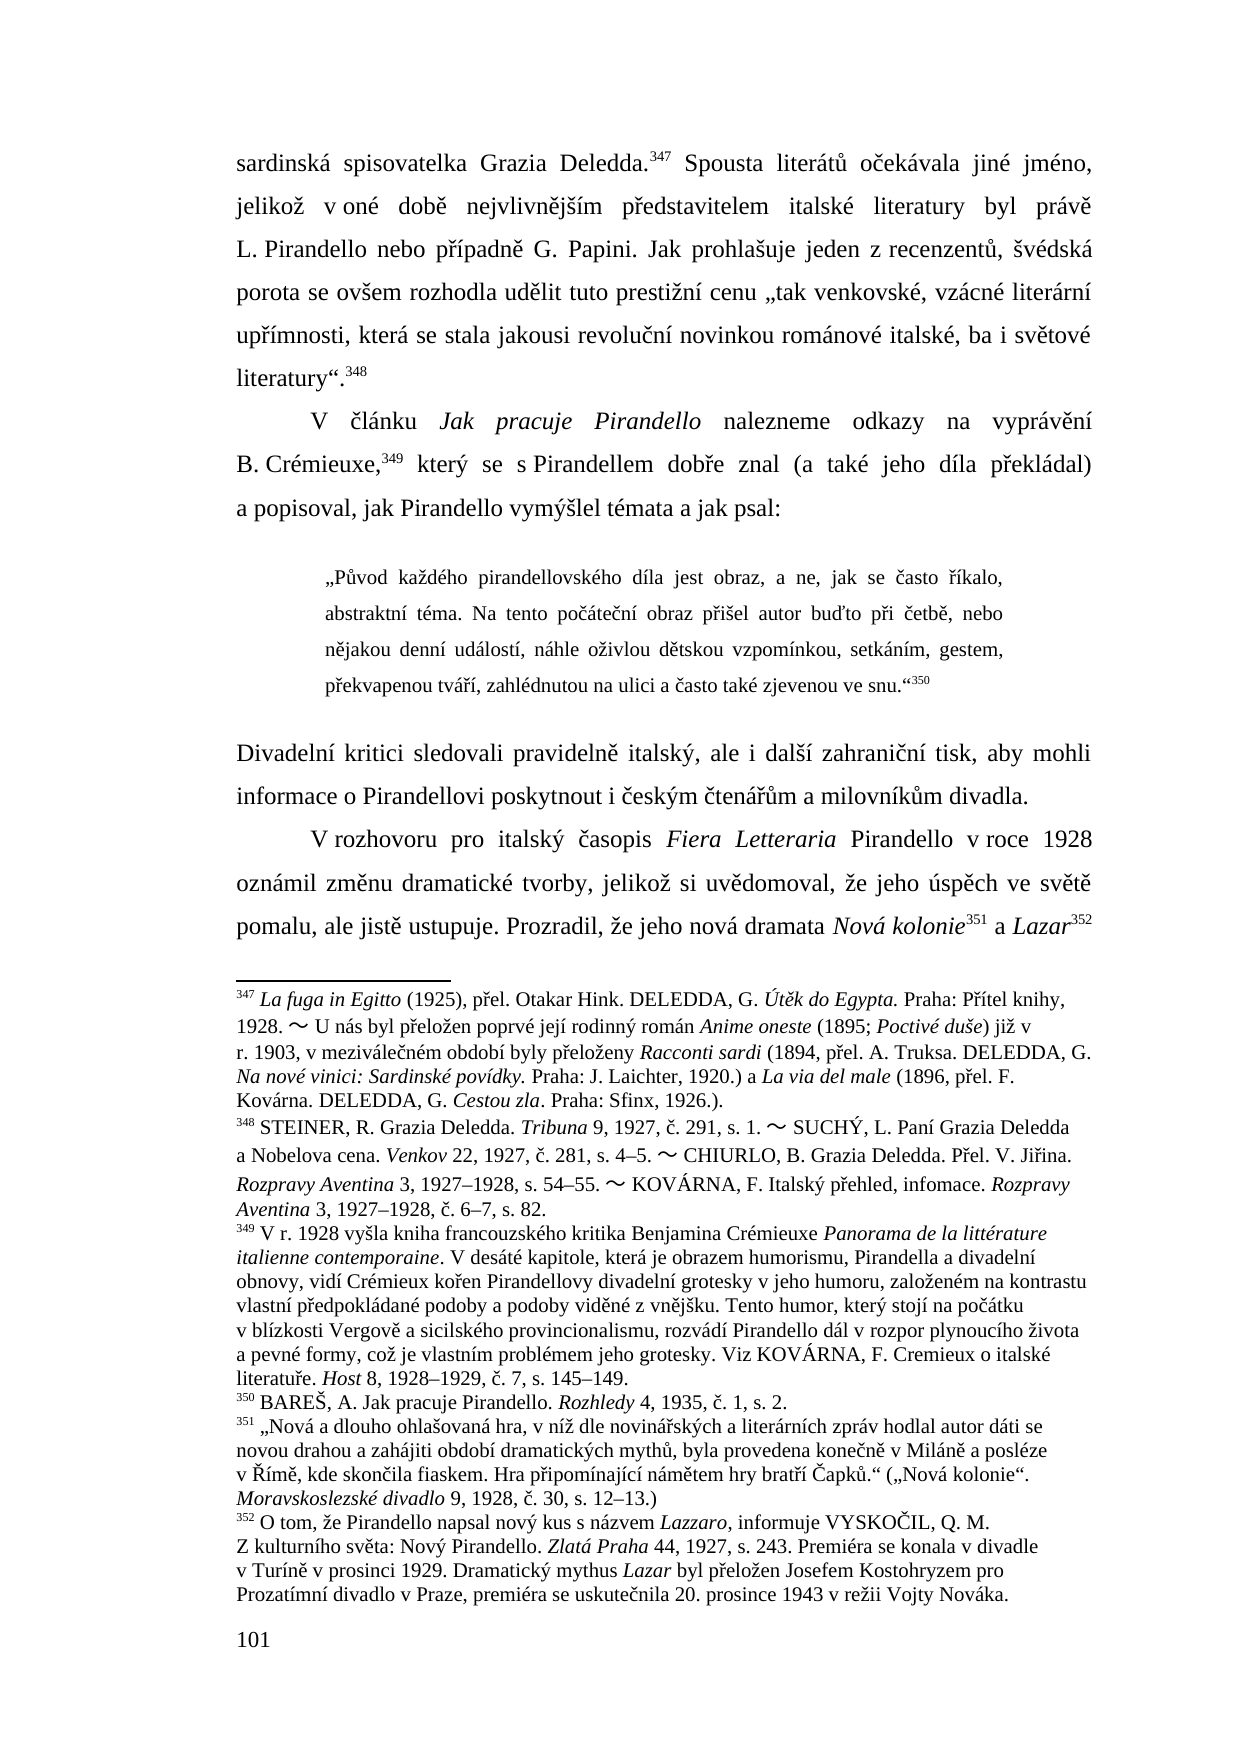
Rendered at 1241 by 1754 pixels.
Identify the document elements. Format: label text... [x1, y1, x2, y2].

text V rozhovoru pro italský časopis Fiera Letteraria Pirandello v roce 1928 oznámil změnu dramatické tvorby, jelikož si uvědomoval, že jeho úspěch ve světě pomalu, ale jistě ustupuje. Prozradil, že jeho nová dramata Nová kolonie a Lazar nebudou již „metafysické grotesky“, nýbrž „dramatické mythy“. Doslova prohlašoval, že chce „zabít v sobě starého Pirandella“. Podle předpovědí nevěřících recenzentů měl mít ale i tento jeho „dramatický mythus stopy filosofického relativismu“. Pirandello poskytl nepříliš vyvedený rozhovor americké socialistické revue New Masses, o jehož obsahu byli čeští čtenáři informováni v Rozhledech po literatuře a umění. Artuš Černík uvedl, že Pirandellovi byly kladeny otázky zejména politicky laděné, on však preferoval hovořit o umění a filozofii. Dotazy směřovaly k tomu, zda se italská literatura ztotožňuje s fašismem. Pirandello vysvětloval, že pro něj je umění věčné, a politika proměnlivá. Následovaly další otázky o vztahu fašismu k umění či o tom, jestli jsou v repertoáru Pirandellova divadla zahrnuty i protifašistické hry. Pirandello odpověděl, že v Itálii neexistuje protifašismus: „Jako italský občan jsem fašistou, a proto jsem pro válku.“ [236, 824, 1092, 939]
text „Původ každého pirandellovského díla jest obraz, a ne, jak se často říkalo, abstraktní téma. Na tento počáteční obraz přišel autor buďto při četbě, nebo nějakou denní událostí, náhle oživlou dětskou vzpomínkou, setkáním, gestem, překvapenou tváří, zahlédnutou na ulici a často také zjevenou ve snu.“ [325, 565, 1004, 697]
text V článku Jak pracuje Pirandello nalezneme odkazy na vyprávění B. Crémieuxe, který se s Pirandellem dobře znal (a také jeho díla překládal) a popisoval, jak Pirandello vymýšlel témata a jak psal: [236, 406, 1092, 521]
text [236, 148, 1092, 392]
text Divadelní kritici sledovali pravidelně italský, ale i další zahraniční tisk, aby mohli informace o Pirandellovi poskytnout i českým čtenářům a milovníkům divadla. [236, 738, 1092, 810]
